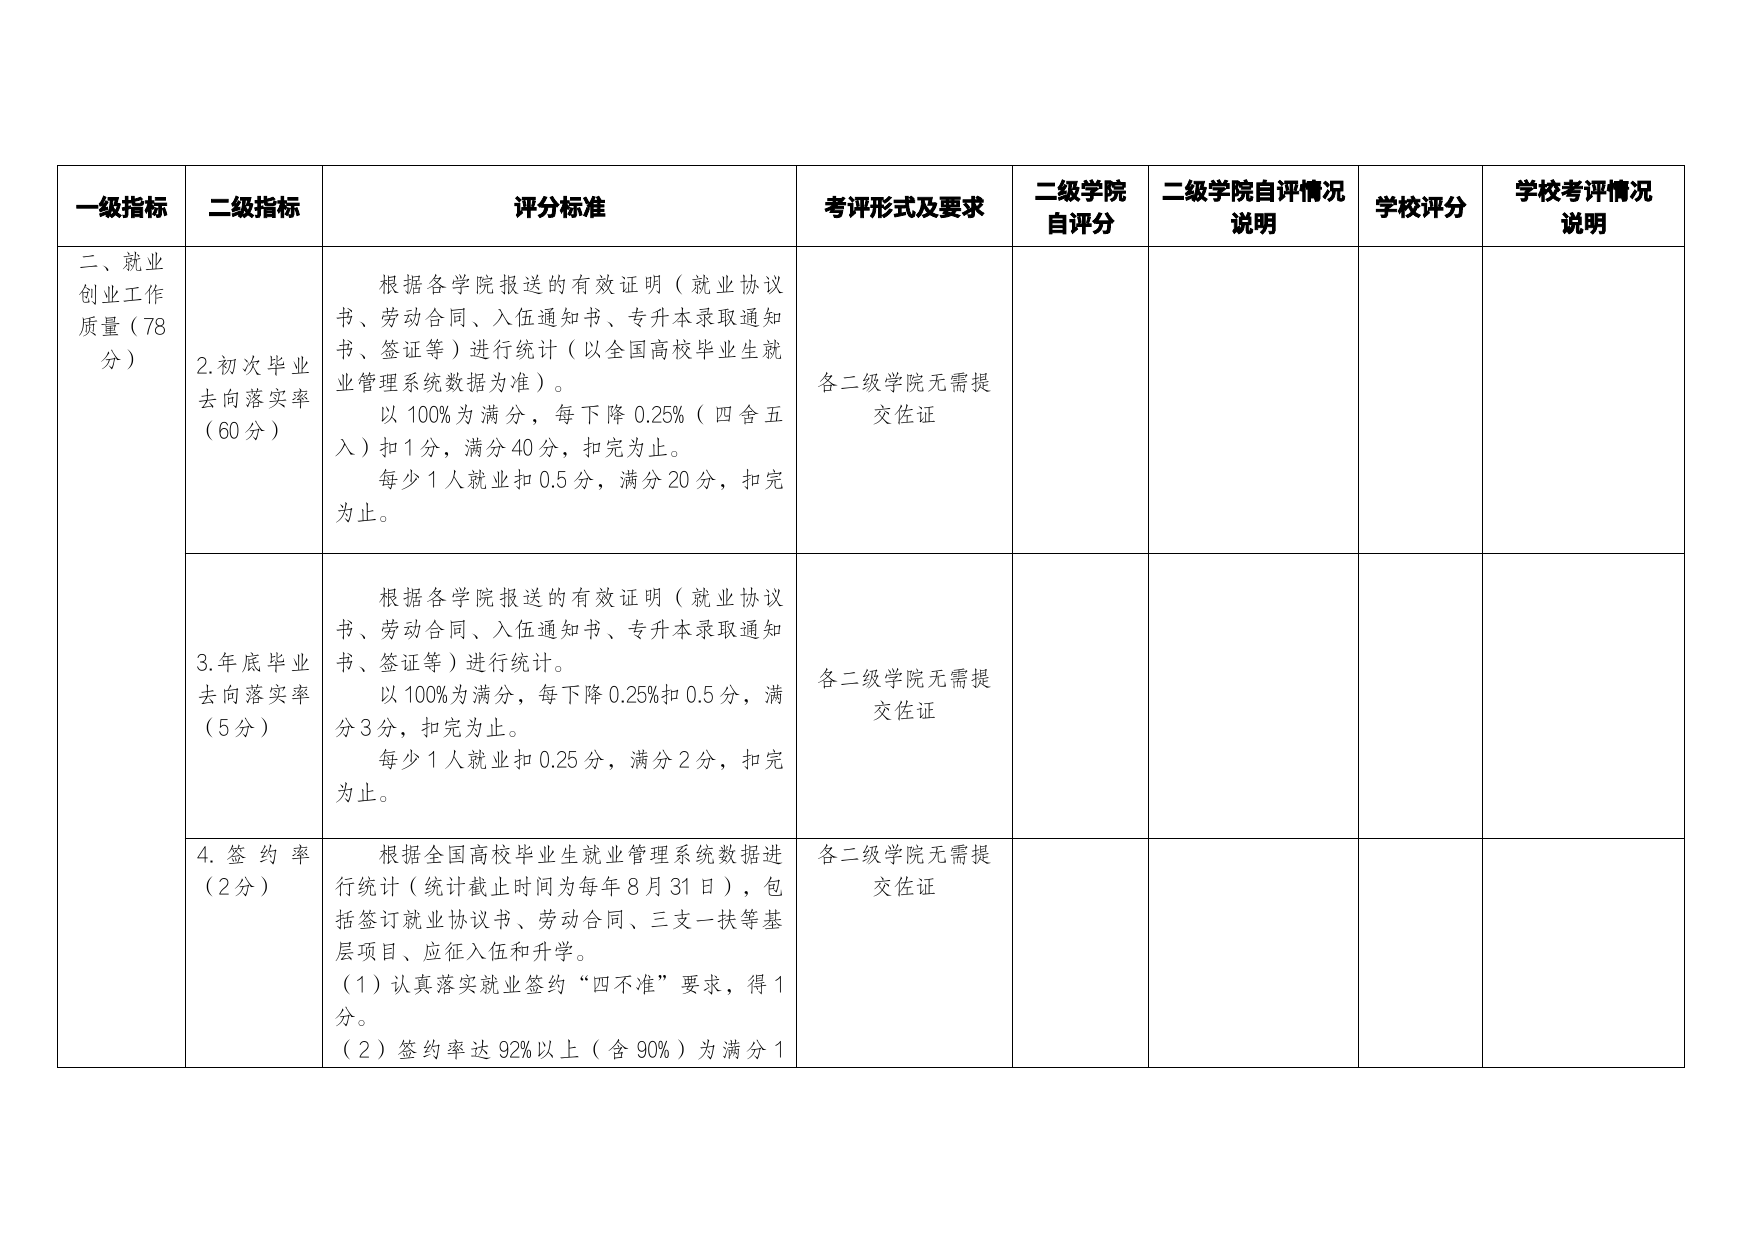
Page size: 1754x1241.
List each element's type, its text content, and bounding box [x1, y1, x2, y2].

table_cell 4.签约率（2分） [186, 839, 322, 1067]
table_cell [1483, 247, 1684, 553]
table_cell [1013, 554, 1148, 838]
table_cell [1359, 839, 1482, 1067]
table_cell [1149, 554, 1358, 838]
table_header 考评形式及要求 [797, 166, 1012, 246]
table_cell 各二级学院无需提交佐证 [797, 247, 1012, 553]
table_cell [1149, 839, 1358, 1067]
table_header 一级指标 [58, 166, 185, 246]
table_header 二级指标 [186, 166, 322, 246]
table_header 评分标准 [323, 166, 796, 246]
table_cell 各二级学院无需提交佐证 [797, 839, 1012, 1067]
table_cell 3.年底毕业去向落实率（5分） [186, 554, 322, 838]
table_cell [1149, 247, 1358, 553]
table_cell 二、就业创业工作质量（78分） [58, 247, 185, 1067]
table_cell [1483, 839, 1684, 1067]
table_cell 2.初次毕业去向落实率（60分） [186, 247, 322, 553]
table_cell [1483, 554, 1684, 838]
table_header 学校考评情况 说明 [1483, 166, 1684, 246]
table_cell 各二级学院无需提交佐证 [797, 554, 1012, 838]
table_header 二级学院自评分 [1013, 166, 1148, 246]
table_header 学校评分 [1359, 166, 1482, 246]
table_cell [1359, 247, 1482, 553]
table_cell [323, 839, 796, 1067]
table_header 二级学院自评情况 说明 [1149, 166, 1358, 246]
table_cell 根据各学院报送的有效证明（就业协议书、劳动合同、入伍通知书、专升本录取通知书、签证等）进行统计（以全国高校毕业生就业管理系统数据为准）。 以100%为满分，每下降0.25%（四舍五入）扣1分，满分40分，扣完为止。 每少1人就业扣0.5分，满分20分，扣完为止。 [323, 247, 796, 553]
table_cell [1359, 554, 1482, 838]
table_cell [1013, 839, 1148, 1067]
table_cell 根据各学院报送的有效证明（就业协议书、劳动合同、入伍通知书、专升本录取通知书、签证等）进行统计。 以100%为满分，每下降0.25%扣0.5分，满分3分，扣完为止。 每少1人就业扣0.25分，满分2分，扣完为止。 [323, 554, 796, 838]
table_cell [1013, 247, 1148, 553]
